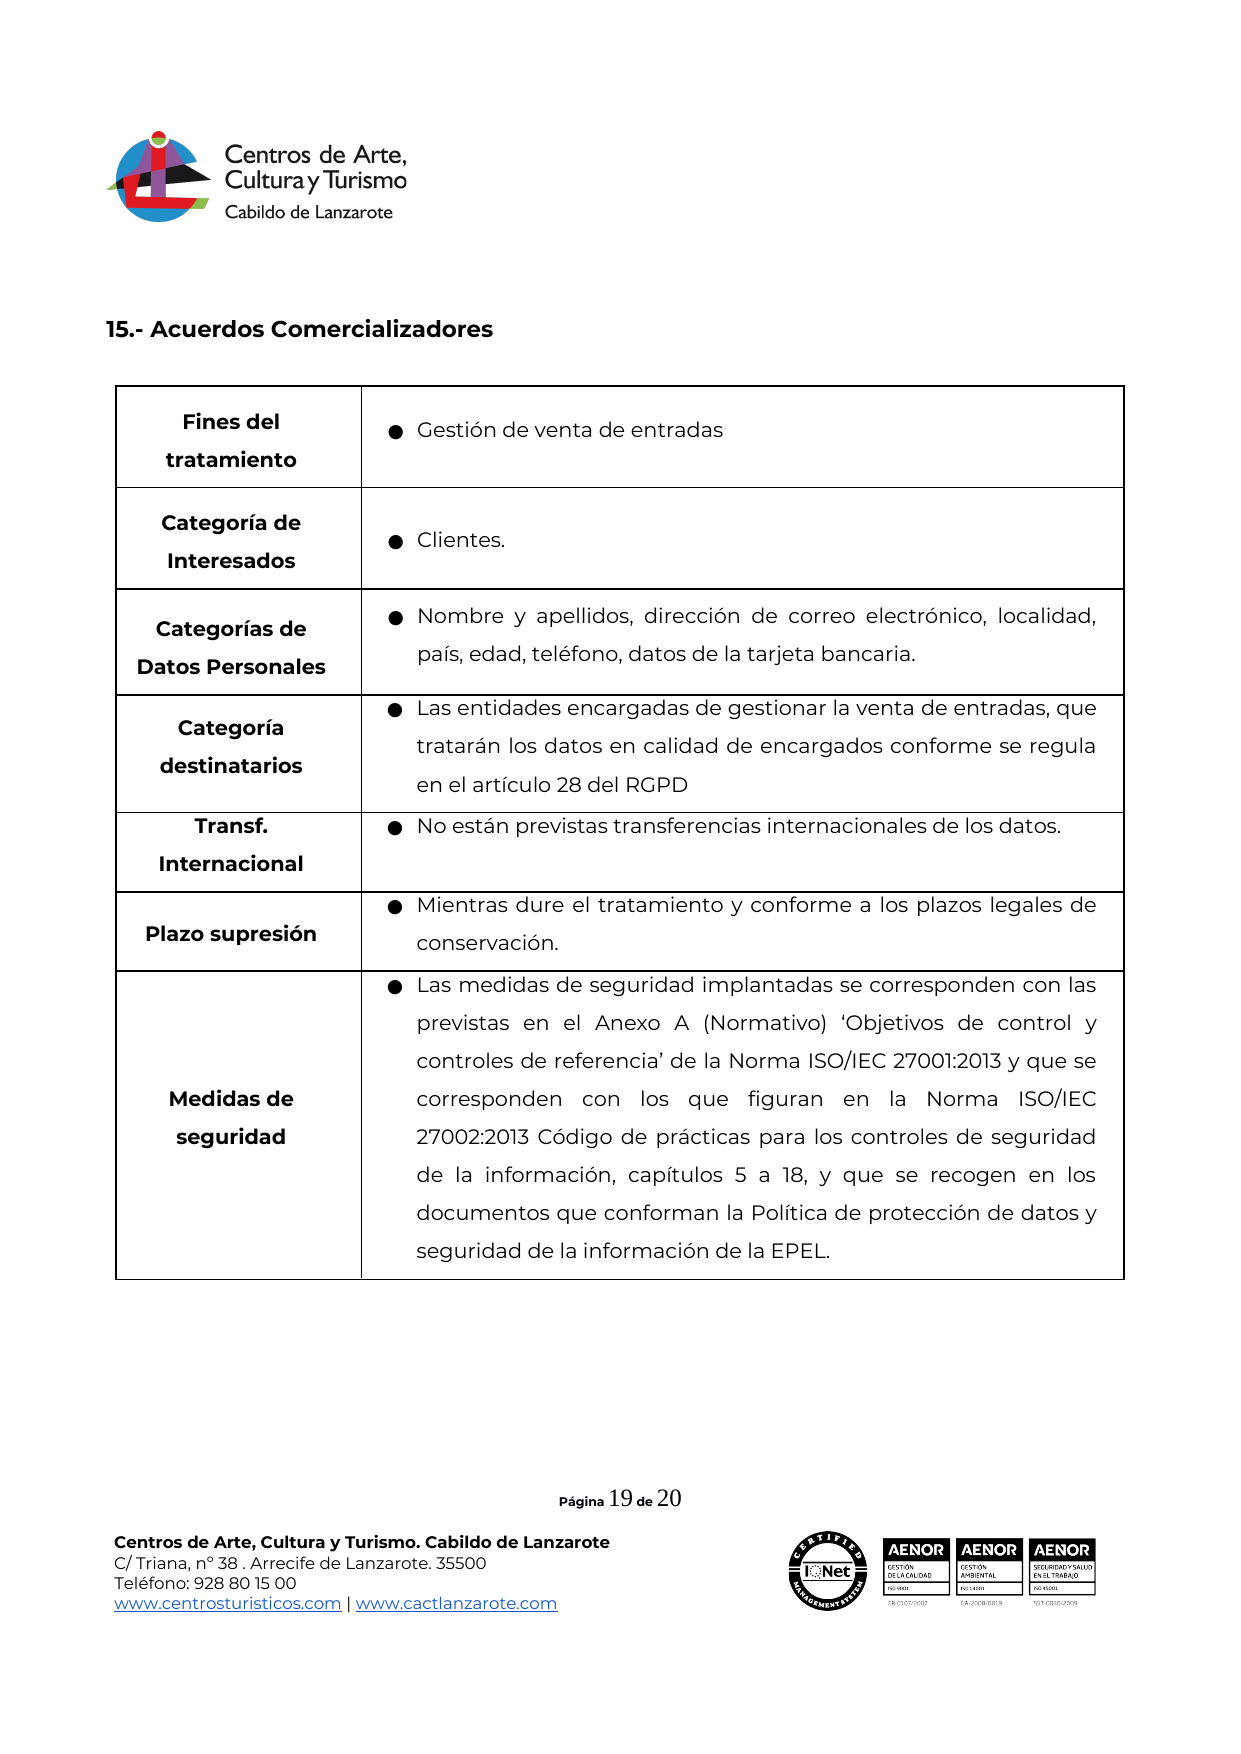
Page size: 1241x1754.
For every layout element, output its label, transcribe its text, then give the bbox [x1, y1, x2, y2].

subtitle 15.- Acuerdos Comercializadores [106, 315, 1118, 343]
table_cell Las entidades encargadas de gestionar la venta de entradas, que tratarán los datos en calidad de encargados conforme se regula en el artículo 28 del RGPD [362, 696, 1123, 812]
table_cell Plazo supresión [117, 893, 361, 970]
table_cell Transf. Internacional [117, 813, 361, 891]
table_cell Mientras dure el tratamiento y conforme a los plazos legales de conservación. [362, 893, 1123, 970]
picture [106, 131, 407, 222]
table_cell Las medidas de seguridad implantadas se corresponden con las previstas en el Anexo A (Normativo) ‘Objetivos de control y controles de referencia’ de la Norma ISO/IEC 27001:2013 y que se corresponden con los que figuran en la Norma ISO/IEC 27002:2013 Código de prácticas para los controles de seguridad de la información, capítulos 5 a 18, y que se recogen en los documentos que conforman la Política de protección de datos y seguridad de la información de la EPEL. [362, 972, 1123, 1278]
table_cell Clientes. [362, 488, 1123, 588]
table_header Gestión de venta de entradas [362, 387, 1123, 487]
picture [788, 1531, 1096, 1611]
table_cell Nombre y apellidos, dirección de correo electrónico, localidad, país, edad, teléfono, datos de la tarjeta bancaria. [362, 590, 1123, 694]
table_cell No están previstas transferencias internacionales de los datos. [362, 813, 1123, 891]
table_cell Categoría de Interesados [117, 488, 361, 588]
table_cell Medidas de seguridad [117, 972, 361, 1278]
table_cell Categoría destinatarios [117, 696, 361, 812]
table_cell Categorías de Datos Personales [117, 590, 361, 694]
table_header Fines del tratamiento [117, 387, 361, 487]
